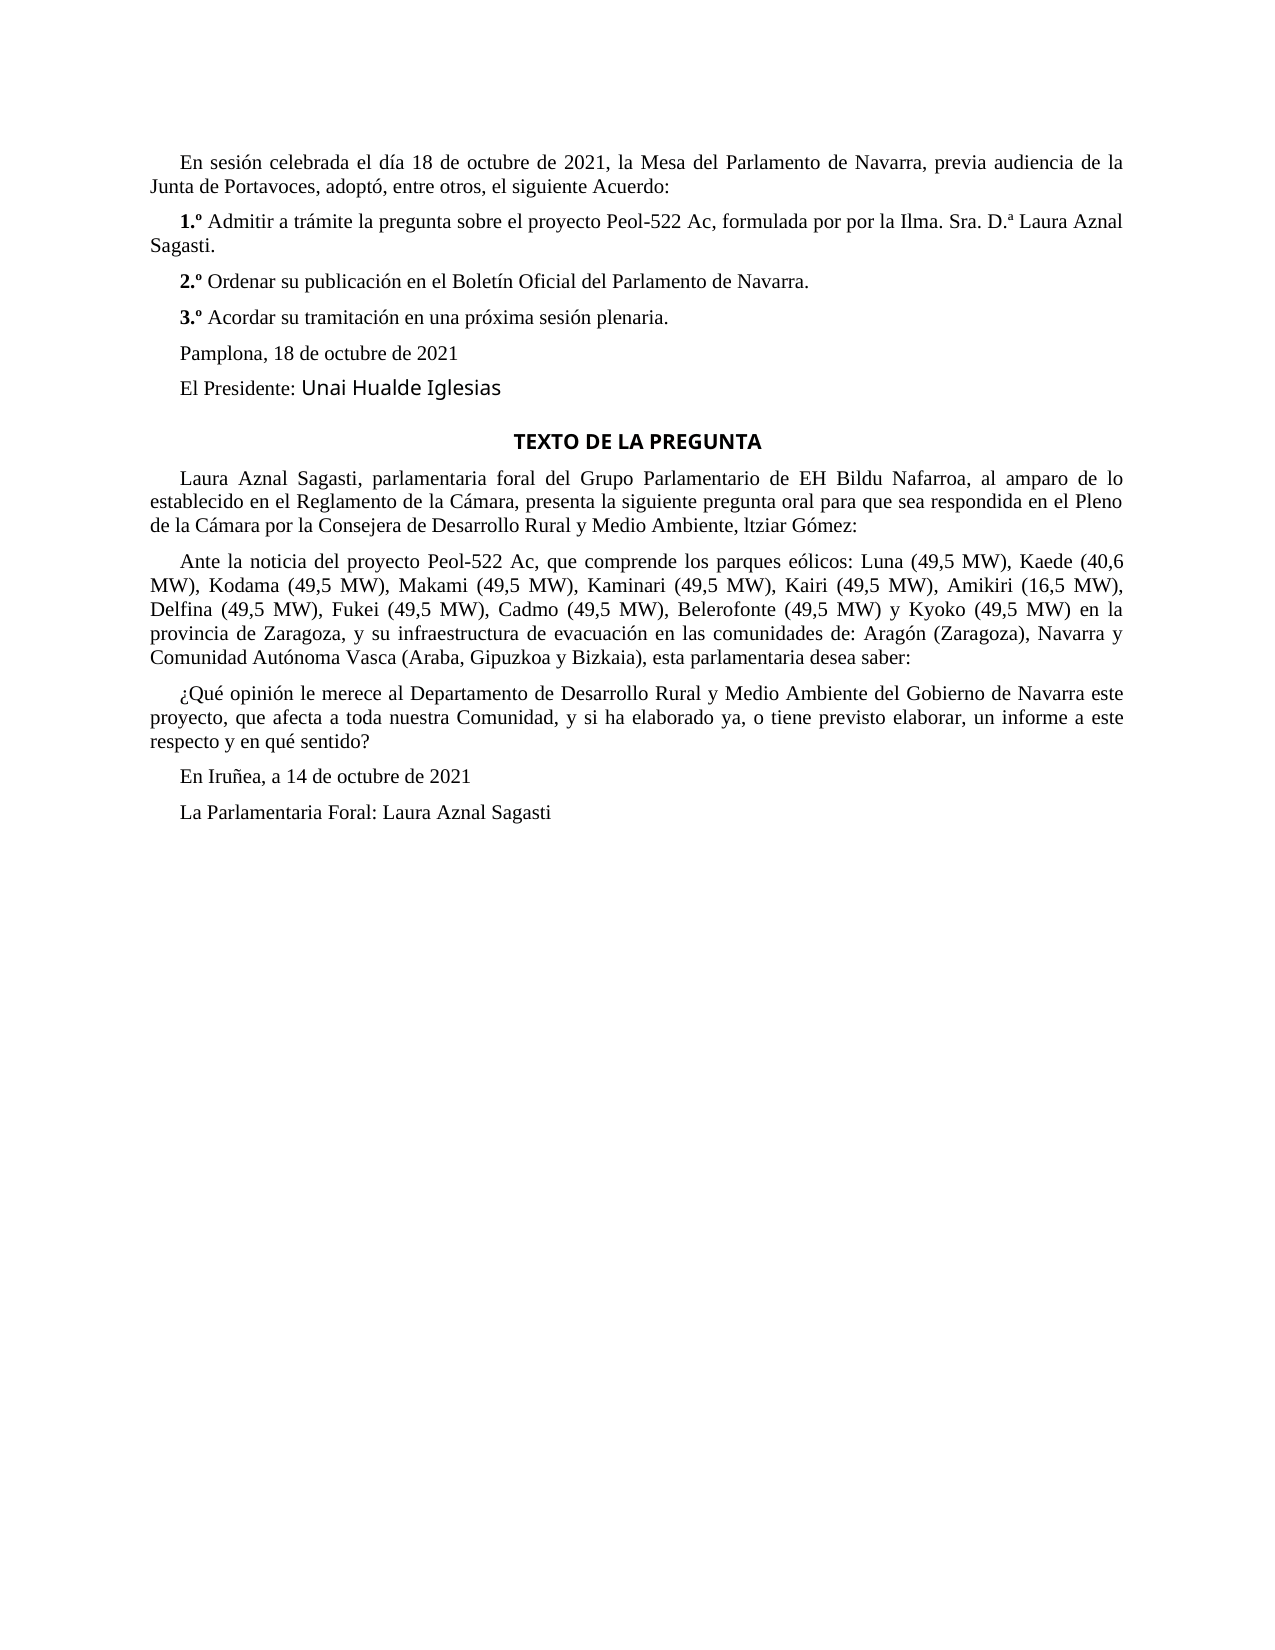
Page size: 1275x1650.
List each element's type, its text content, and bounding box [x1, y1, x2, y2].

text 2.º Ordenar su publicación en el Boletín Oficial del Parlamento de Navarra. [150, 269, 1125, 293]
text 3.º Acordar su tramitación en una próxima sesión plenaria. [150, 305, 1125, 329]
text Pamplona, 18 de octubre de 2021 [150, 341, 1125, 365]
text La Parlamentaria Foral: Laura Aznal Sagasti [150, 800, 1125, 824]
text En Iruñea, a 14 de octubre de 2021 [150, 764, 1125, 788]
text Ante la noticia del proyecto Peol-522 Ac, que comprende los parques eólicos: Luna (49,5 MW), Kaede (40,6 MW), Kodama (49,5 MW), Makami (49,5 MW), Kaminari (49,5 MW), Kairi (49,5 MW), Amikiri (16,5 MW), Delfina (49,5 MW), Fukei (49,5 MW), Cadmo (49,5 MW), Belerofonte (49,5 MW) y Kyoko (49,5 MW) en la provincia de Zaragoza, y su infraestructura de evacuación en las comunidades de: Aragón (Zaragoza), Navarra y Comunidad Autónoma Vasca (Araba, Gipuzkoa y Bizkaia), esta parlamentaria desea saber: [150, 549, 1125, 669]
text Laura Aznal Sagasti, parlamentaria foral del Grupo Parlamentario de EH Bildu Nafarroa, al amparo de lo establecido en el Reglamento de la Cámara, presenta la siguiente pregunta oral para que sea respondida en el Pleno de la Cámara por la Consejera de Desarrollo Rural y Medio Ambiente, ltziar Gómez: [150, 466, 1125, 538]
text ¿Qué opinión le merece al Departamento de Desarrollo Rural y Medio Ambiente del Gobierno de Navarra este proyecto, que afecta a toda nuestra Comunidad, y si ha elaborado ya, o tiene previsto elaborar, un informe a este respecto y en qué sentido? [150, 681, 1125, 753]
text TEXTO DE LA PREGUNTA [150, 430, 1125, 454]
text 1.º Admitir a trámite la pregunta sobre el proyecto Peol-522 Ac, formulada por por la Ilma. Sra. D.ª Laura Aznal Sagasti. [150, 210, 1125, 258]
text El Presidente: Unai Hualde Iglesias [150, 377, 1125, 401]
text En sesión celebrada el día 18 de octubre de 2021, la Mesa del Parlamento de Navarra, previa audiencia de la Junta de Portavoces, adoptó, entre otros, el siguiente Acuerdo: [150, 150, 1125, 198]
